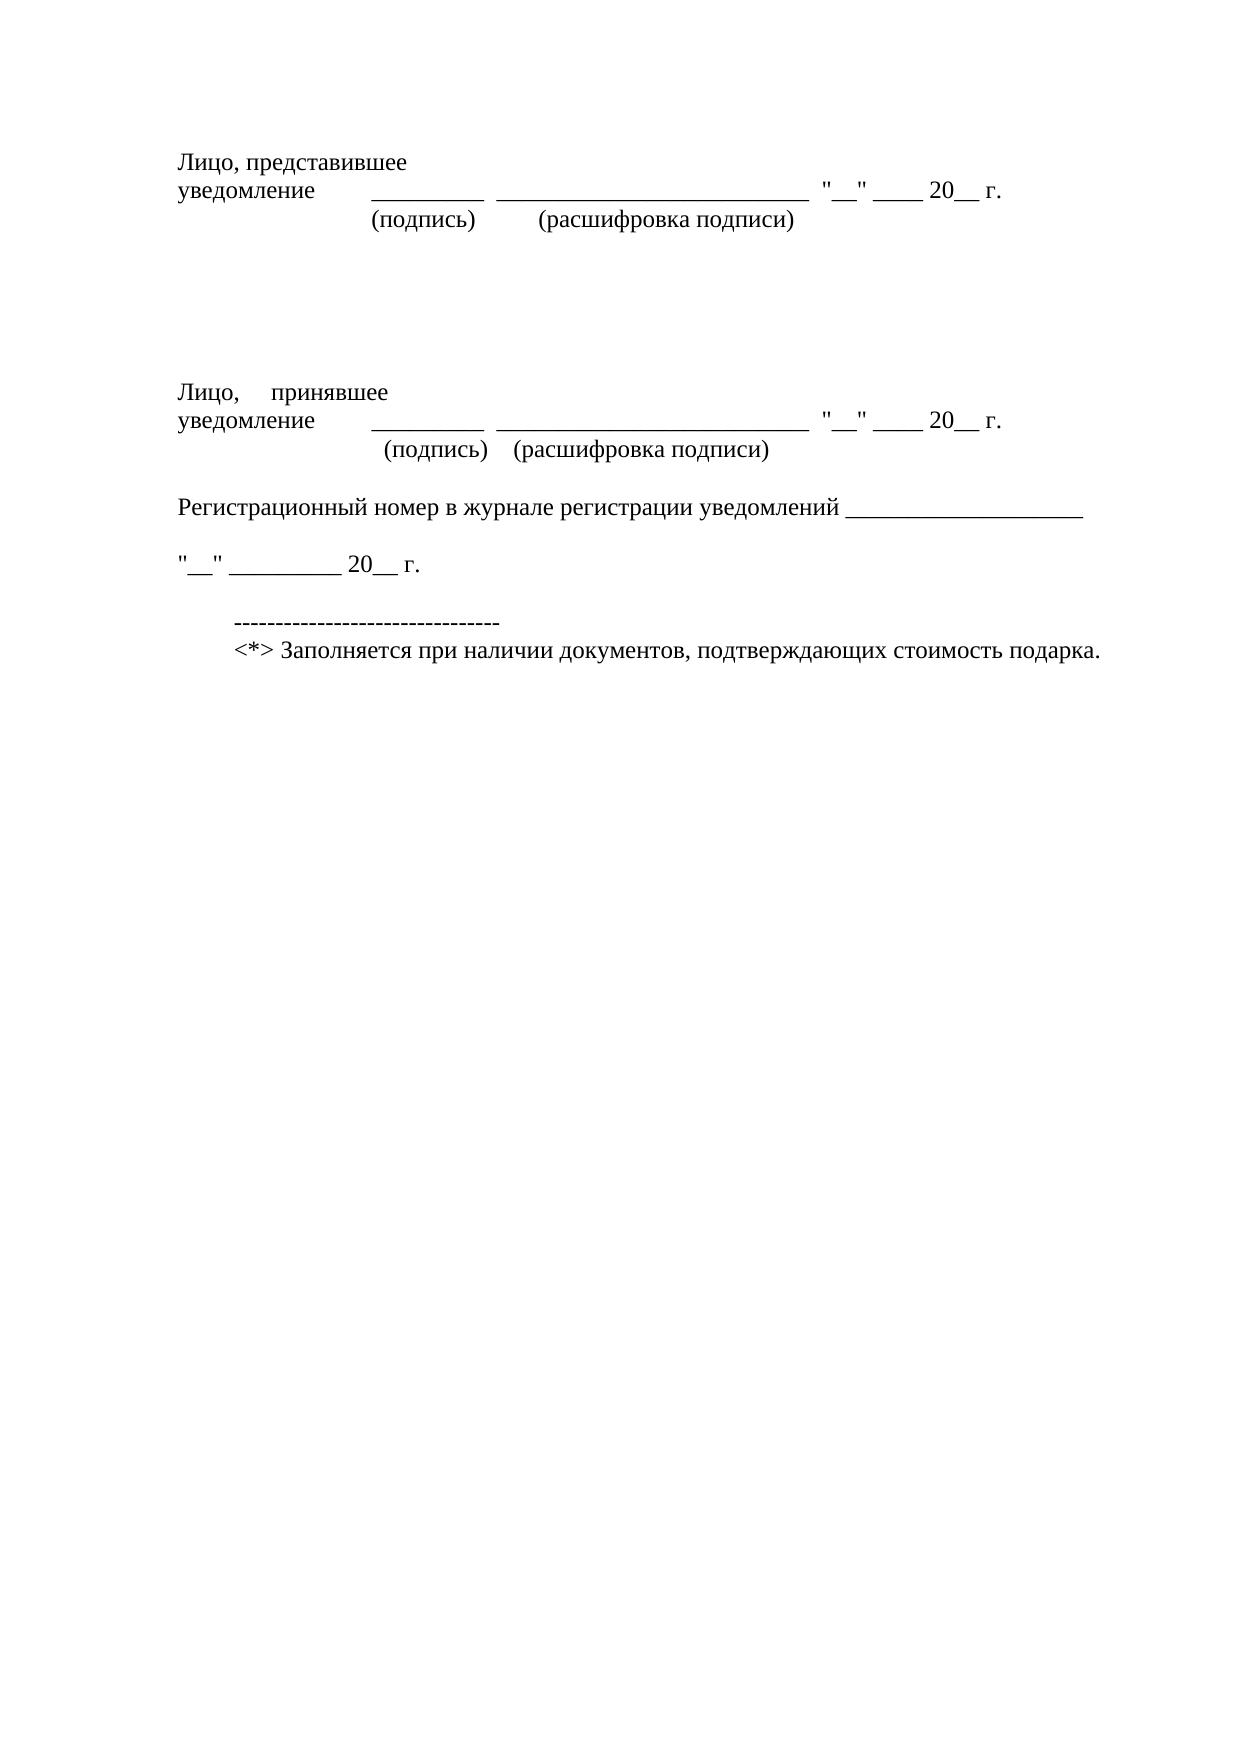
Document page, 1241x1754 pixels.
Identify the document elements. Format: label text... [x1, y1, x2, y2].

text (подпись) (расшифровка подписи) [177, 434, 1152, 463]
text "__" _________ 20__ г. [177, 549, 1152, 578]
text Лицо, представившее [177, 147, 1152, 176]
text Лицо, принявшее [177, 377, 1152, 406]
text уведомление _________ _________________________ "__" ____ 20__ г. [177, 406, 1152, 434]
text (подпись) (расшифровка подписи) [177, 204, 1152, 233]
text -------------------------------- [177, 607, 1152, 636]
text Регистрационный номер в журнале регистрации уведомлений ___________________ [177, 492, 1152, 521]
text <*> Заполняется при наличии документов, подтверждающих стоимость подарка. [177, 636, 1152, 664]
text уведомление _________ _________________________ "__" ____ 20__ г. [177, 176, 1152, 204]
